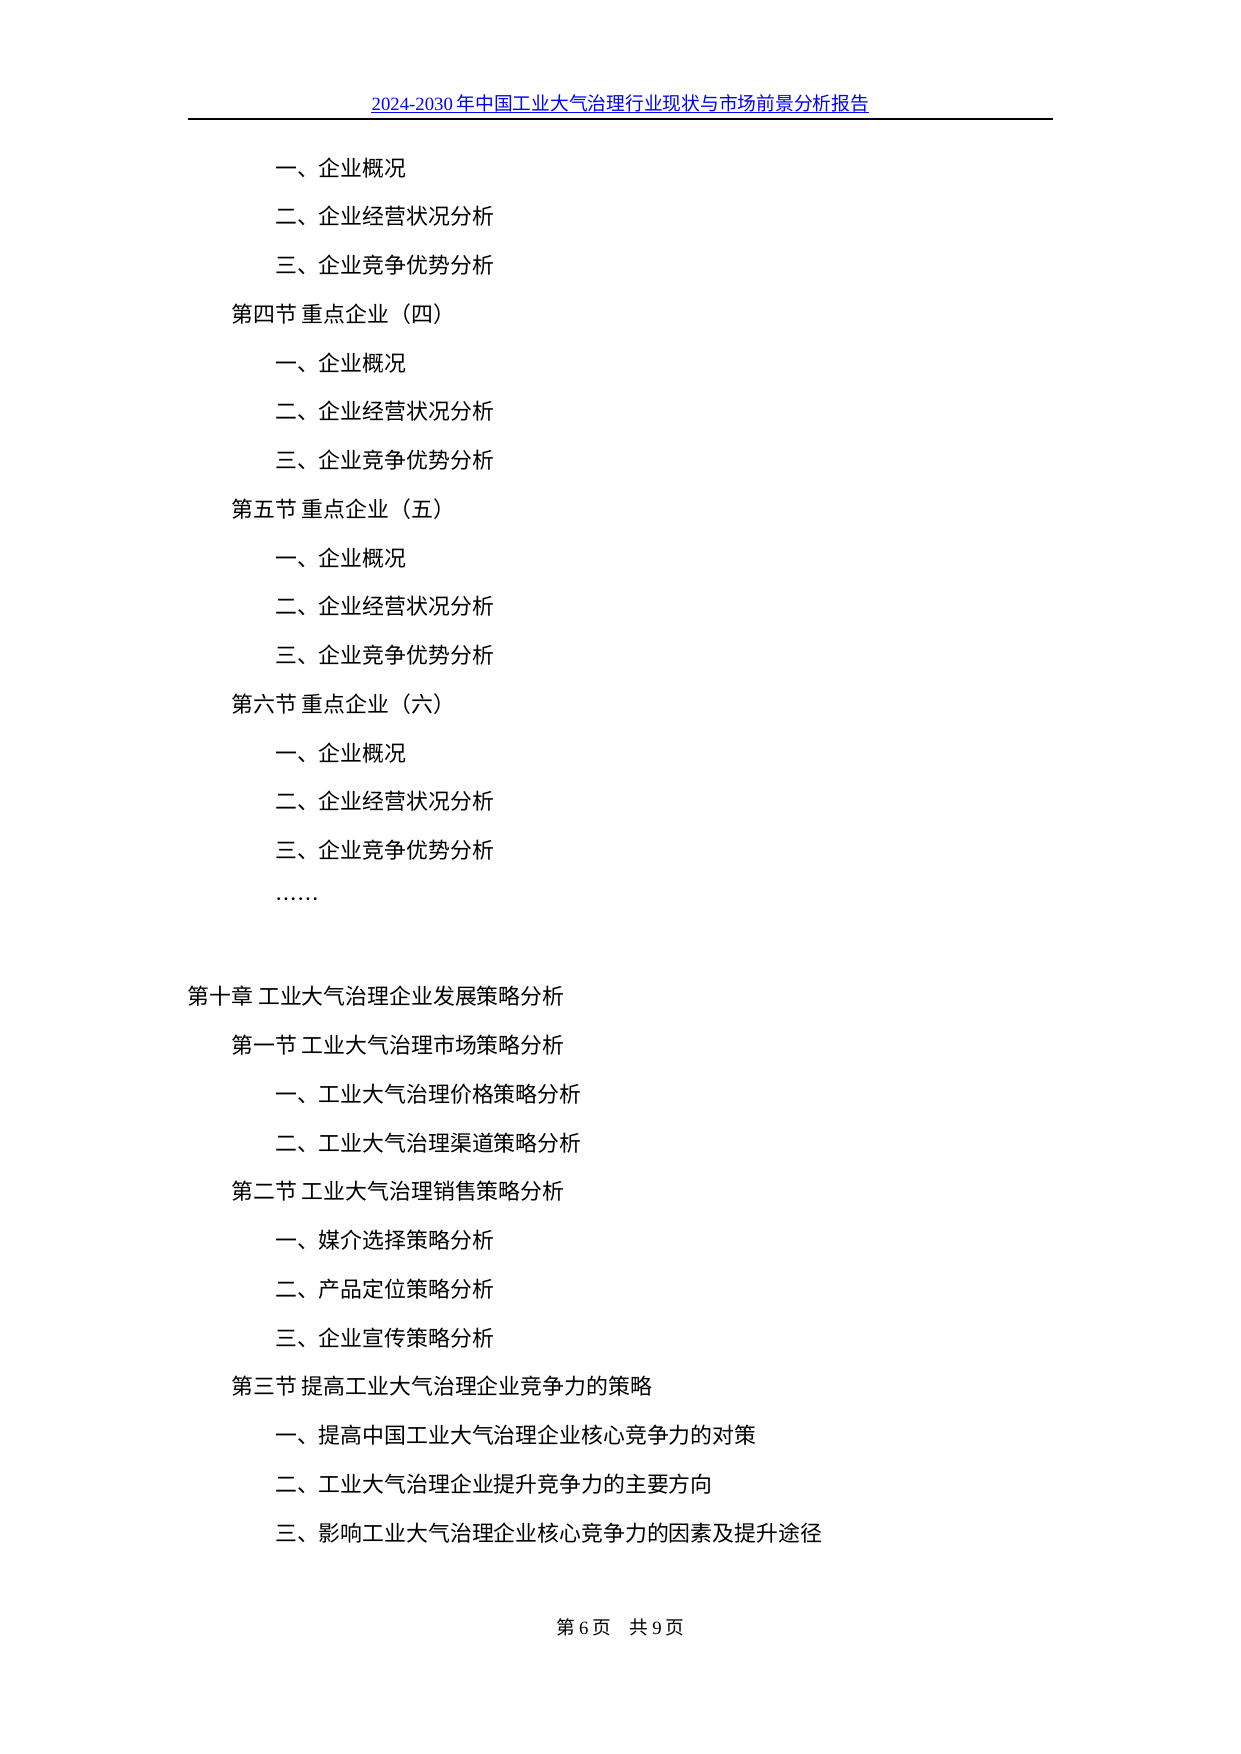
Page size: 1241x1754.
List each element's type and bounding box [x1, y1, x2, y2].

text [187, 150, 1053, 1548]
